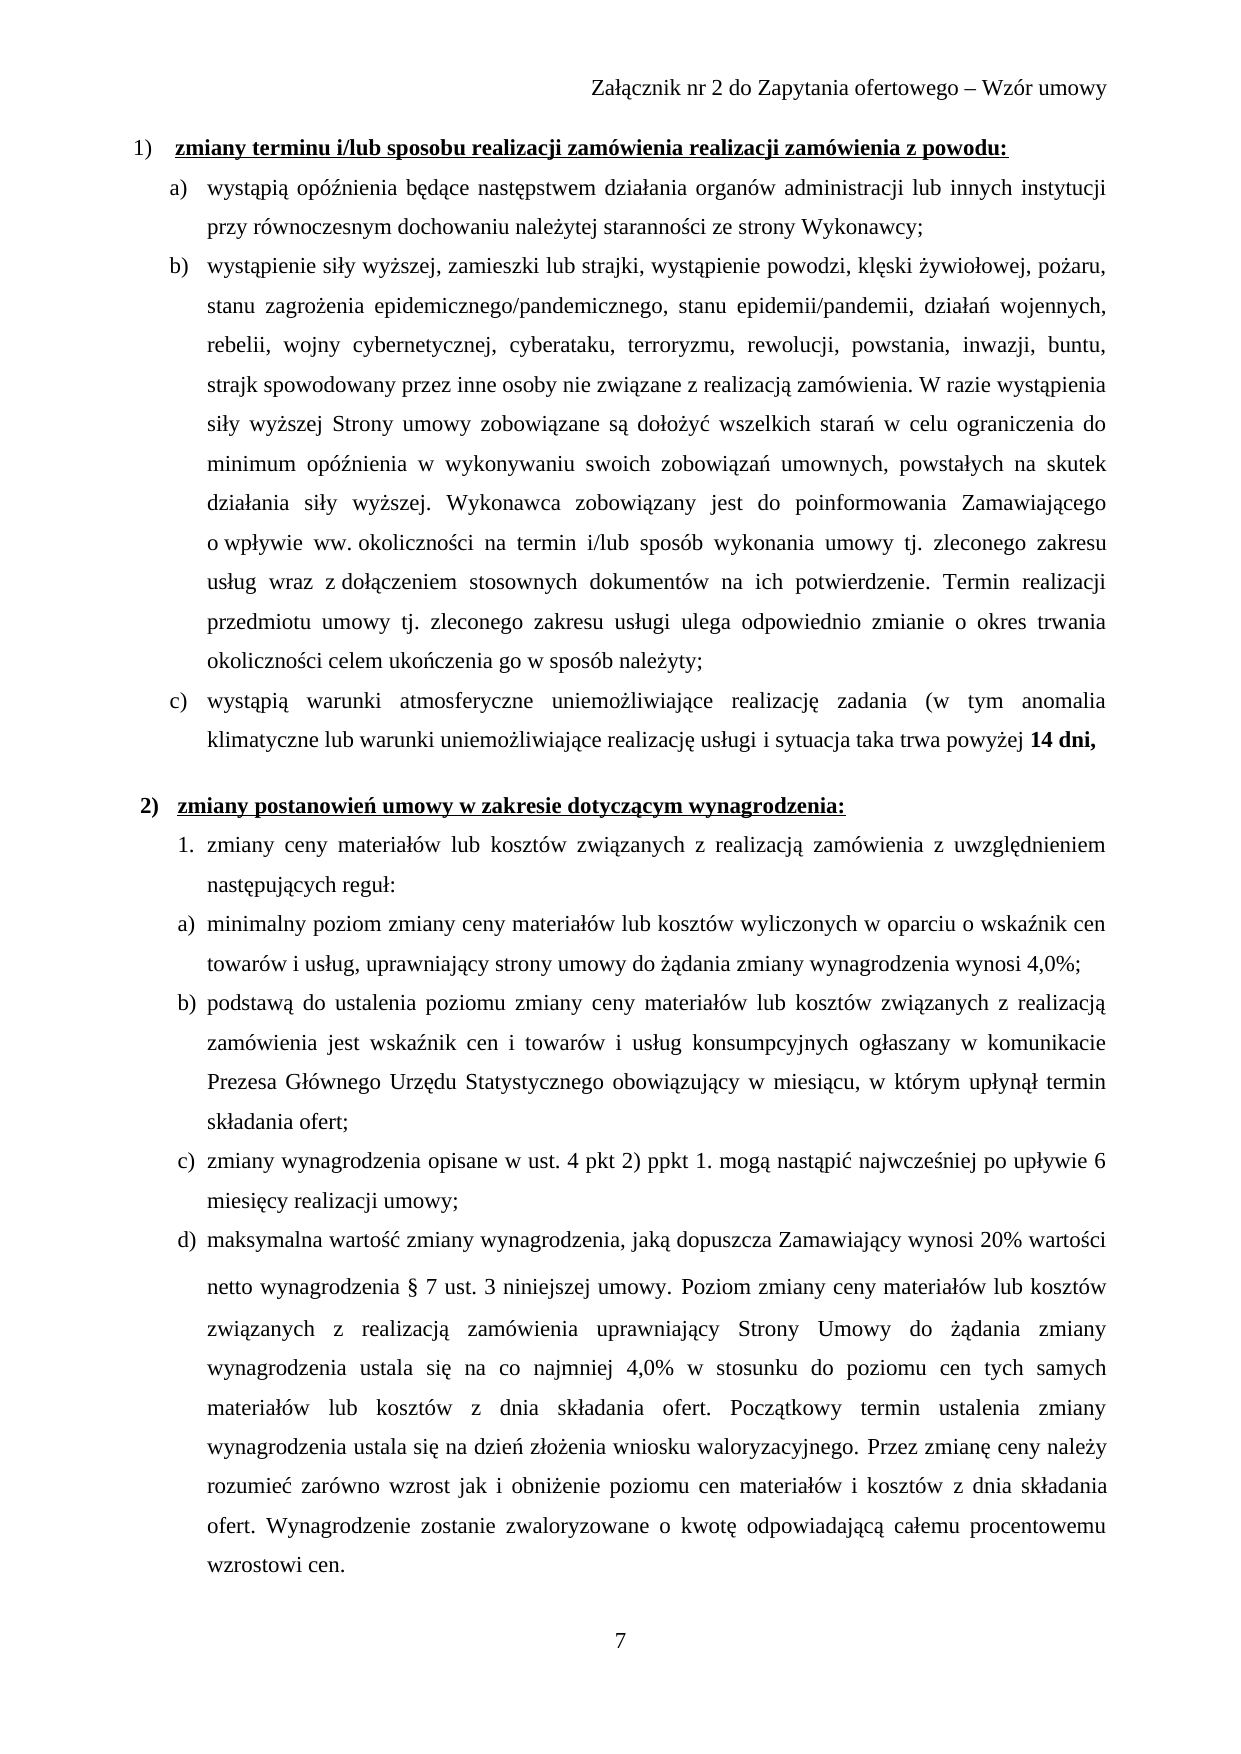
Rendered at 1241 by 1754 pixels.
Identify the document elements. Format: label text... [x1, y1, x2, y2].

list zmiany ceny materiałów lub kosztów związanych z realizacją zamówienia z uwzględnieniem następujących reguł: [177, 832, 1107, 897]
list wystąpienie siły wyższej, zamieszki lub strajki, wystąpienie powodzi, klęski żywiołowej, pożaru, stanu zagrożenia epidemicznego/pandemicznego, stanu epidemii/pandemii, działań wojennych, rebelii, wojny cybernetycznej, cyberataku, terroryzmu, rewolucji, powstania, inwazji, buntu, strajk spowodowany przez inne osoby nie związane z realizacją zamówienia. W razie wystąpienia siły wyższej Strony umowy zobowiązane są dołożyć wszelkich starań w celu ograniczenia do minimum opóźnienia w wykonywaniu swoich zobowiązań umownych, powstałych na skutek działania siły wyższej. Wykonawca zobowiązany jest do poinformowania Zamawiającego o wpływie ww. okoliczności na termin i/lub sposób wykonania umowy tj. zleconego zakresu usług wraz z dołączeniem stosownych dokumentów na ich potwierdzenie. Termin realizacji przedmiotu umowy tj. zleconego zakresu usługi ulega odpowiednio zmianie o okres trwania okoliczności celem ukończenia go w sposób należyty; [169, 252, 1107, 674]
list maksymalna wartość zmiany wynagrodzenia, jaką dopuszcza Zamawiający wynosi 20% wartości netto wynagrodzenia § 7 ust. 3 niniejszej umowy. Poziom zmiany ceny materiałów lub kosztów związanych z realizacją zamówienia uprawniający Strony Umowy do żądania zmiany wynagrodzenia ustala się na co najmniej 4,0% w stosunku do poziomu cen tych samych materiałów lub kosztów z dnia składania ofert. Początkowy termin ustalenia zmiany wynagrodzenia ustala się na dzień złożenia wniosku waloryzacyjnego. Przez zmianę ceny należy rozumieć zarówno wzrost jak i obniżenie poziomu cen materiałów i kosztów z dnia składania ofert. Wynagrodzenie zostanie zwaloryzowane o kwotę odpowiadającą całemu procentowemu wzrostowi cen. [177, 1226, 1107, 1578]
list wystąpią opóźnienia będące następstwem działania organów administracji lub innych instytucji przy równoczesnym dochowaniu należytej staranności ze strony Wykonawcy; [169, 173, 1107, 239]
text 1) zmiany terminu i/lub sposobu realizacji zamówienia realizacji zamówienia z powodu: [133, 134, 1107, 160]
list zmiany postanowień umowy w zakresie dotyczącym wynagrodzenia: [140, 792, 1107, 818]
list zmiany wynagrodzenia opisane w ust. 4 pkt 2) ppkt 1. mogą nastąpić najwcześniej po upływie 6 miesięcy realizacji umowy; [177, 1147, 1107, 1213]
list wystąpią warunki atmosferyczne uniemożliwiające realizację zadania (w tym anomalia klimatyczne lub warunki uniemożliwiające realizację usługi i sytuacja taka trwa powyżej 14 dni, [169, 687, 1107, 753]
list minimalny poziom zmiany ceny materiałów lub kosztów wyliczonych w oparciu o wskaźnik cen towarów i usług, uprawniający strony umowy do żądania zmiany wynagrodzenia wynosi 4,0%; [177, 911, 1107, 976]
list podstawą do ustalenia poziomu zmiany ceny materiałów lub kosztów związanych z realizacją zamówienia jest wskaźnik cen i towarów i usług konsumpcyjnych ogłaszany w komunikacie Prezesa Głównego Urzędu Statystycznego obowiązujący w miesiącu, w którym upłynął termin składania ofert; [177, 989, 1107, 1134]
